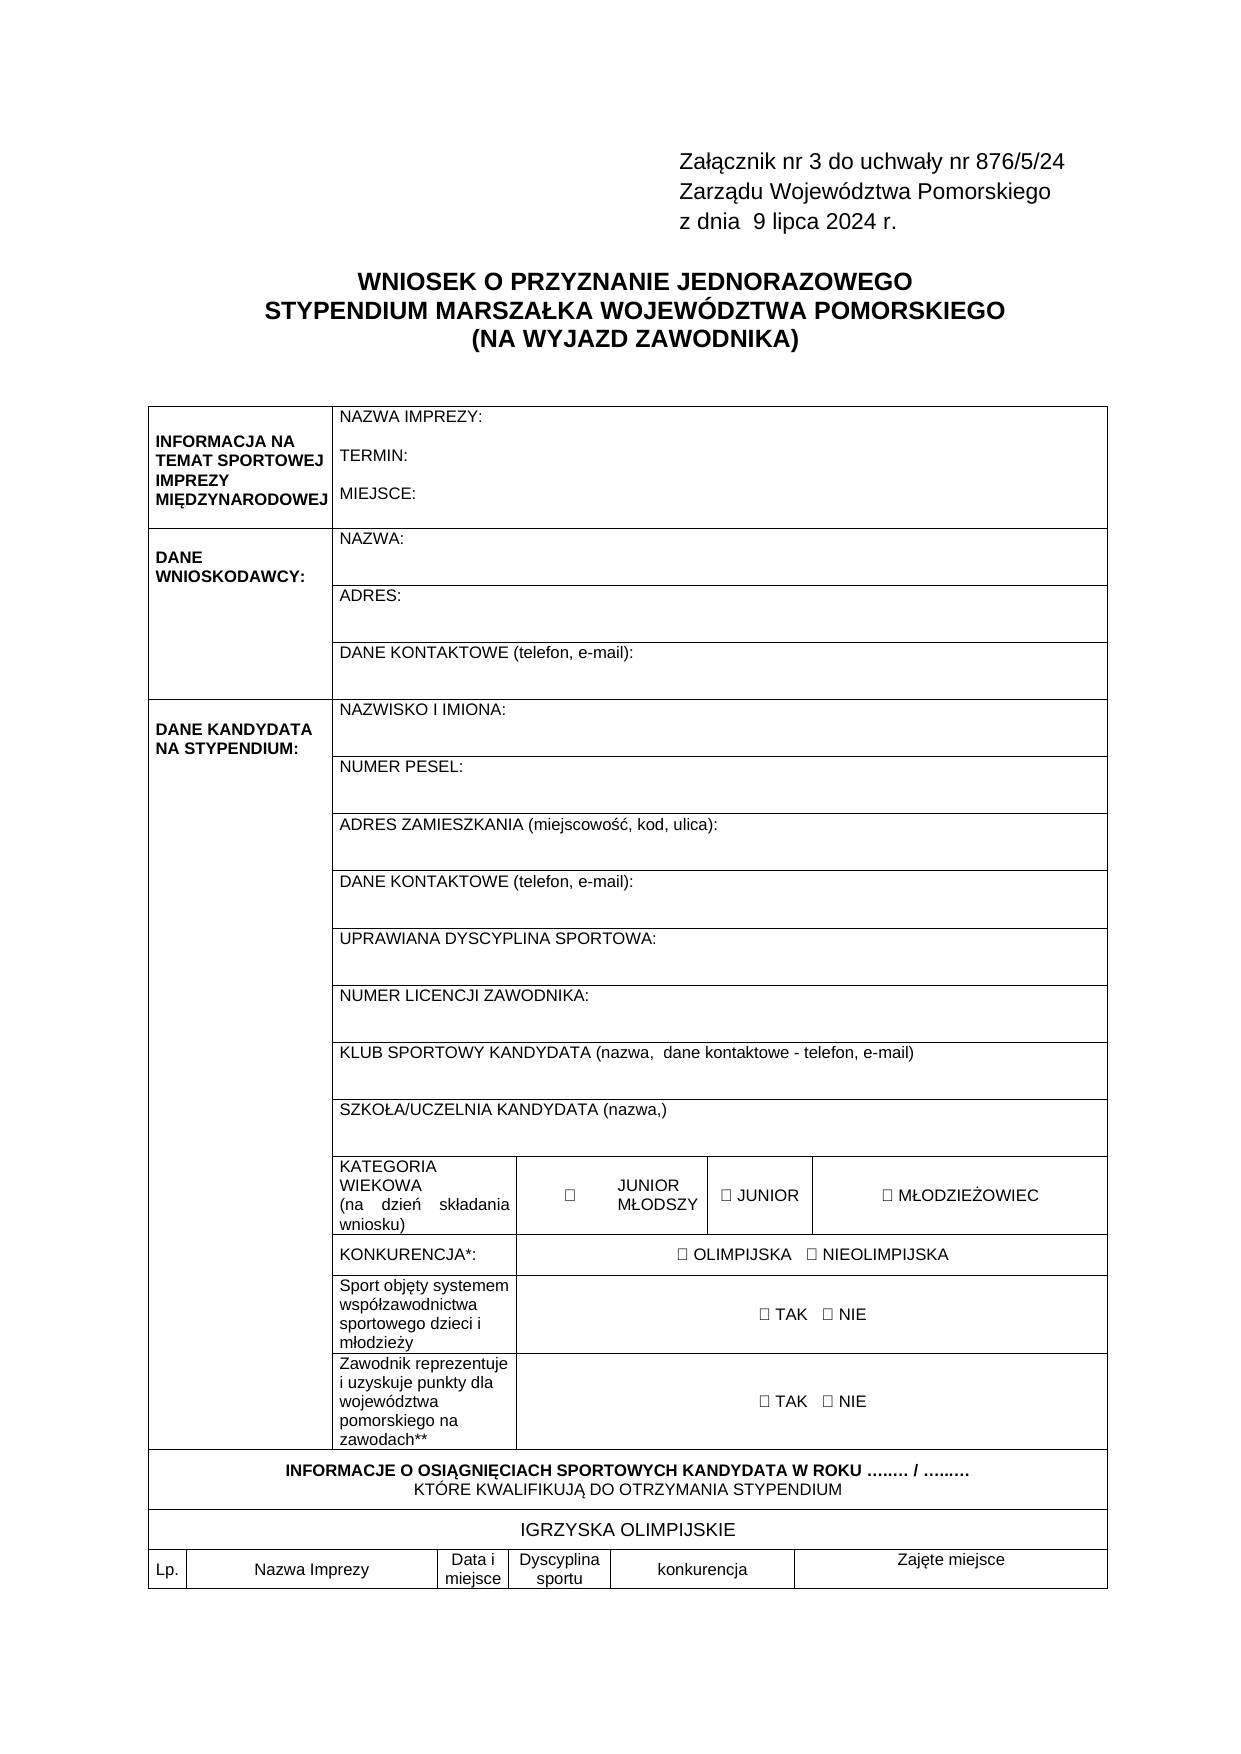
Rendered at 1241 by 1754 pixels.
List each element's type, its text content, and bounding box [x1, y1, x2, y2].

table_cell konkurencja [611, 1550, 794, 1588]
table_cell SZKOŁA/UCZELNIA KANDYDATA (nazwa,) [333, 1100, 1107, 1156]
text Zarządu Województwa Pomorskiego [679, 178, 1093, 204]
table_cell Lp. [149, 1550, 186, 1588]
table_cell  MŁODZIEŻOWIEC [813, 1157, 1107, 1233]
table_cell Sport objęty systemem współzawodnictwa sportowego dzieci i młodzieży [333, 1276, 516, 1352]
table_cell UPRAWIANA DYSCYPLINA SPORTOWA: [333, 929, 1107, 984]
table_cell KATEGORIA WIEKOWA (na dzień składania wniosku) [333, 1157, 516, 1233]
table_cell  JUNIOR [708, 1157, 812, 1233]
table_cell  [517, 1157, 610, 1233]
text z dnia 9 lipca 2024 r. [679, 208, 1093, 234]
table_cell Zawodnik reprezentuje i uzyskuje punkty dla województwa pomorskiego na zawodach** [333, 1354, 516, 1449]
table_cell JUNIOR MŁODSZY [610, 1157, 707, 1233]
table_cell  TAK  NIE [517, 1276, 1107, 1352]
table_cell Dyscyplina sportu [509, 1550, 610, 1588]
table_cell NUMER LICENCJI ZAWODNIKA: [333, 986, 1107, 1042]
table_cell NUMER PESEL: [333, 757, 1107, 813]
table_cell DANE KONTAKTOWE (telefon, e-mail): [333, 871, 1107, 927]
table_cell Data i miejsce [438, 1550, 508, 1588]
table_cell DANE KONTAKTOWE (telefon, e-mail): [333, 643, 1107, 699]
text WNIOSEK O PRZYZNANIE JEDNORAZOWEGO [148, 267, 1123, 296]
table_cell Nazwa Imprezy [187, 1550, 437, 1588]
table_cell ADRES ZAMIESZKANIA (miejscowość, kod, ulica): [333, 814, 1107, 870]
table_cell  OLIMPIJSKA  NIEOLIMPIJSKA [517, 1235, 1107, 1275]
table_cell NAZWA: [333, 529, 1107, 585]
table_header INFORMACJA NA TEMAT SPORTOWEJ IMPREZY MIĘDZYNARODOWEJ [149, 407, 332, 528]
table_header NAZWA IMPREZY: TERMIN: MIEJSCE: [333, 407, 1107, 528]
table_cell DANE WNIOSKODAWCY: [149, 529, 332, 699]
table_cell ADRES: [333, 586, 1107, 642]
text STYPENDIUM MARSZAŁKA WOJEWÓDZTWA POMORSKIEGO [148, 296, 1123, 324]
table_cell Zajęte miejsce [795, 1550, 1107, 1588]
table_cell INFORMACJE O OSIĄGNIĘCIACH SPORTOWYCH KANDYDATA W ROKU …..… / …...… KTÓRE KWALIFIKUJĄ DO OTRZYMANIA STYPENDIUM [149, 1450, 1107, 1509]
text Załącznik nr 3 do uchwały nr 876/5/24 [679, 148, 1093, 174]
table_cell  TAK  NIE [517, 1354, 1107, 1449]
table_cell DANE KANDYDATA NA STYPENDIUM: [149, 700, 332, 1449]
table_cell IGRZYSKA OLIMPIJSKIE [149, 1510, 1107, 1548]
table_cell NAZWISKO I IMIONA: [333, 700, 1107, 756]
text (NA WYJAZD ZAWODNIKA) [148, 324, 1123, 353]
table_cell KLUB SPORTOWY KANDYDATA (nazwa, dane kontaktowe - telefon, e-mail) [333, 1043, 1107, 1099]
table_cell KONKURENCJA*: [333, 1235, 516, 1275]
